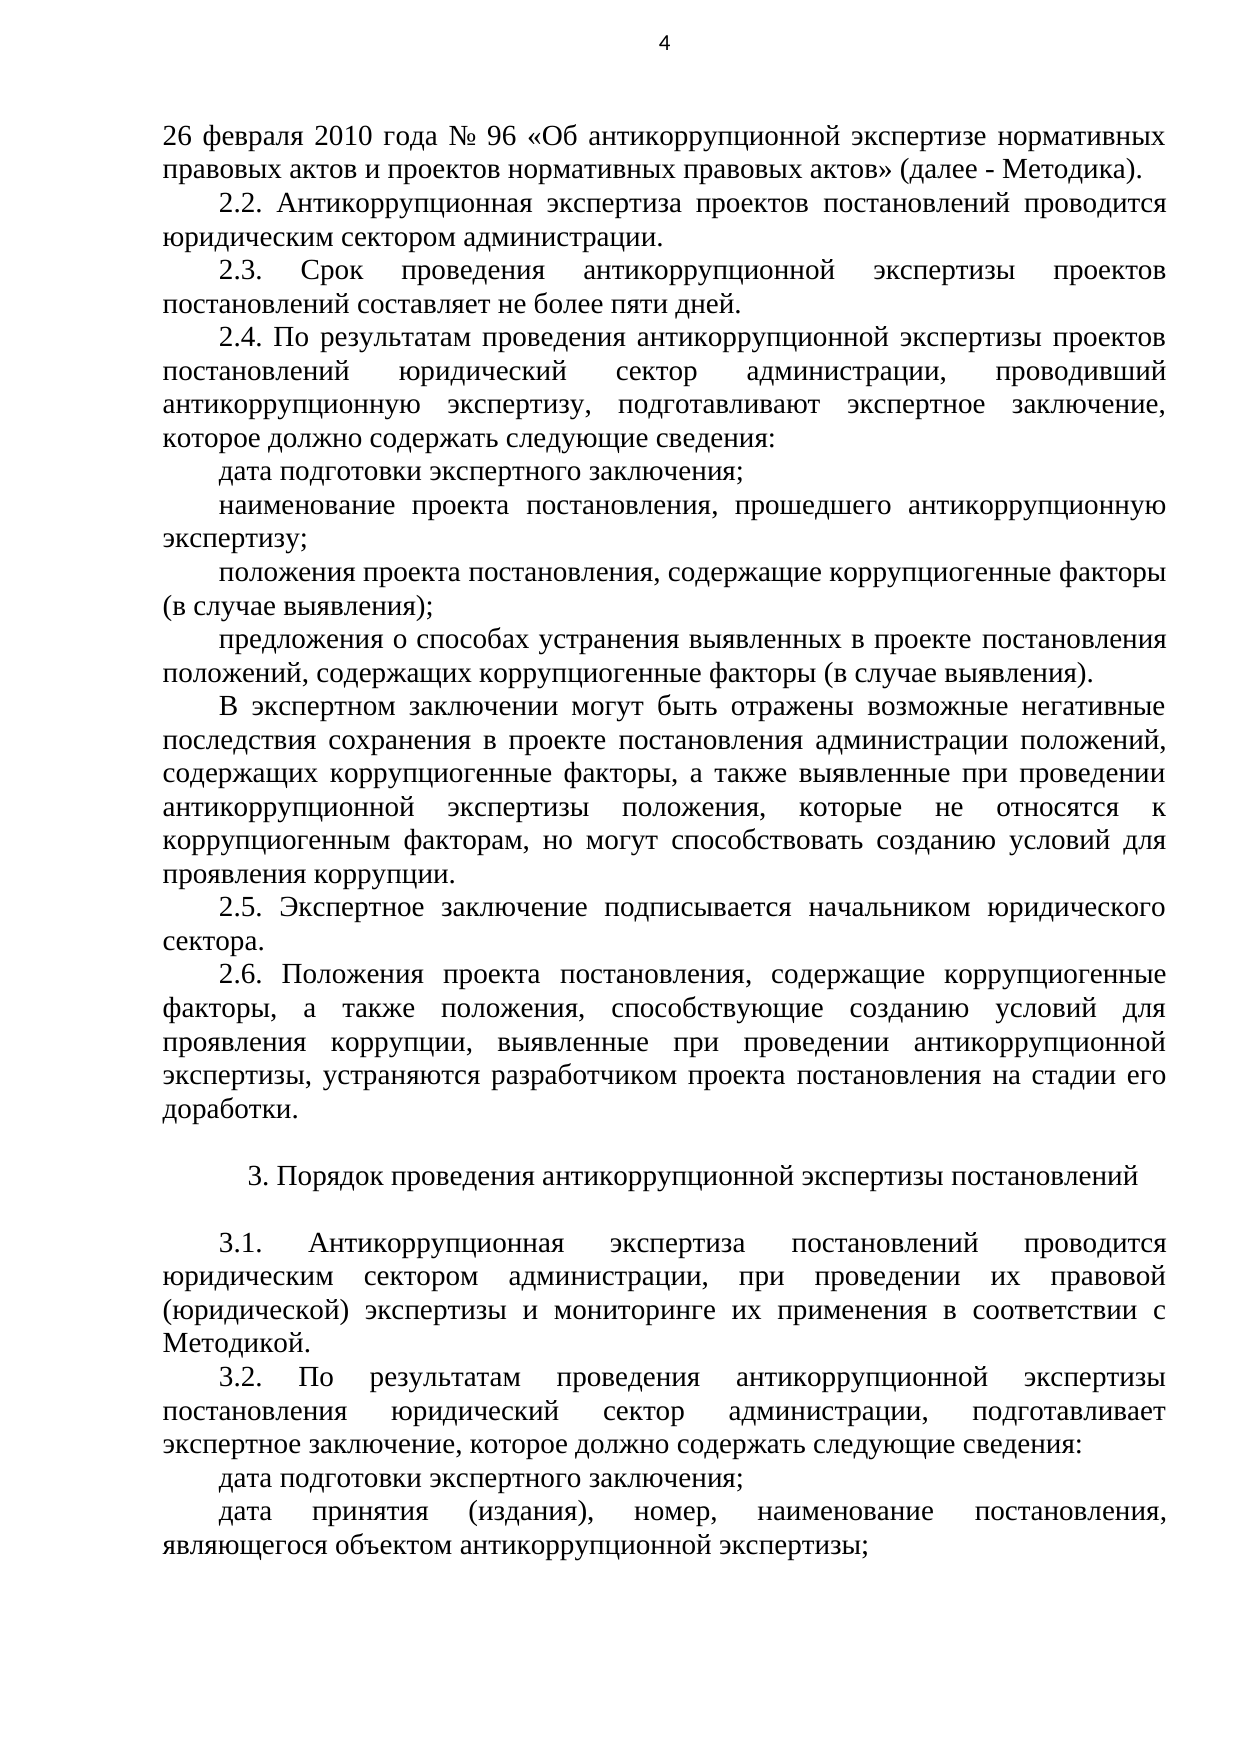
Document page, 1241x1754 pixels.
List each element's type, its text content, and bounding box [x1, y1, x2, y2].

text 2.5. Экспертное заключение подписывается начальником юридического сектора. [162, 889, 1167, 957]
text 2.6. Положения проекта постановления, содержащие коррупциогенные факторы, а также положения, способствующие созданию условий для проявления коррупции, выявленные при проведении антикоррупционной экспертизы, устраняются разработчиком проекта постановления на стадии его доработки. [162, 957, 1167, 1124]
text 2.4. По результатам проведения антикоррупционной экспертизы проектов постановлений юридический сектор администрации, проводивший антикоррупционную экспертизу, подготавливают экспертное заключение, которое должно содержать следующие сведения: [162, 319, 1167, 453]
text 2.3. Срок проведения антикоррупционной экспертизы проектов постановлений составляет не более пяти дней. [162, 252, 1167, 319]
text дата подготовки экспертного заключения; [162, 453, 1167, 487]
text предложения о способах устранения выявленных в проекте постановления положений, содержащих коррупциогенные факторы (в случае выявления). [162, 621, 1167, 688]
text В экспертном заключении могут быть отражены возможные негативные последствия сохранения в проекте постановления администрации положений, содержащих коррупциогенные факторы, а также выявленные при проведении антикоррупционной экспертизы положения, которые не относятся к коррупциогенным факторам, но могут способствовать созданию условий для проявления коррупции. [162, 688, 1167, 889]
text 2.2. Антикоррупционная экспертиза проектов постановлений проводится юридическим сектором администрации. [162, 185, 1167, 252]
text 3. Порядок проведения антикоррупционной экспертизы постановлений [162, 1158, 1167, 1191]
text 3.1. Антикоррупционная экспертиза постановлений проводится юридическим сектором администрации, при проведении их правовой (юридической) экспертизы и мониторинге их применения в соответствии с Методикой. [162, 1225, 1167, 1359]
text положения проекта постановления, содержащие коррупциогенные факторы (в случае выявления); [162, 554, 1167, 621]
text 3.2. По результатам проведения антикоррупционной экспертизы постановления юридический сектор администрации, подготавливает экспертное заключение, которое должно содержать следующие сведения: [162, 1359, 1167, 1460]
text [162, 118, 1167, 185]
text наименование проекта постановления, прошедшего антикоррупционную экспертизу; [162, 487, 1167, 554]
text дата подготовки экспертного заключения; [162, 1460, 1167, 1493]
text дата принятия (издания), номер, наименование постановления, являющегося объектом антикоррупционной экспертизы; [162, 1493, 1167, 1560]
